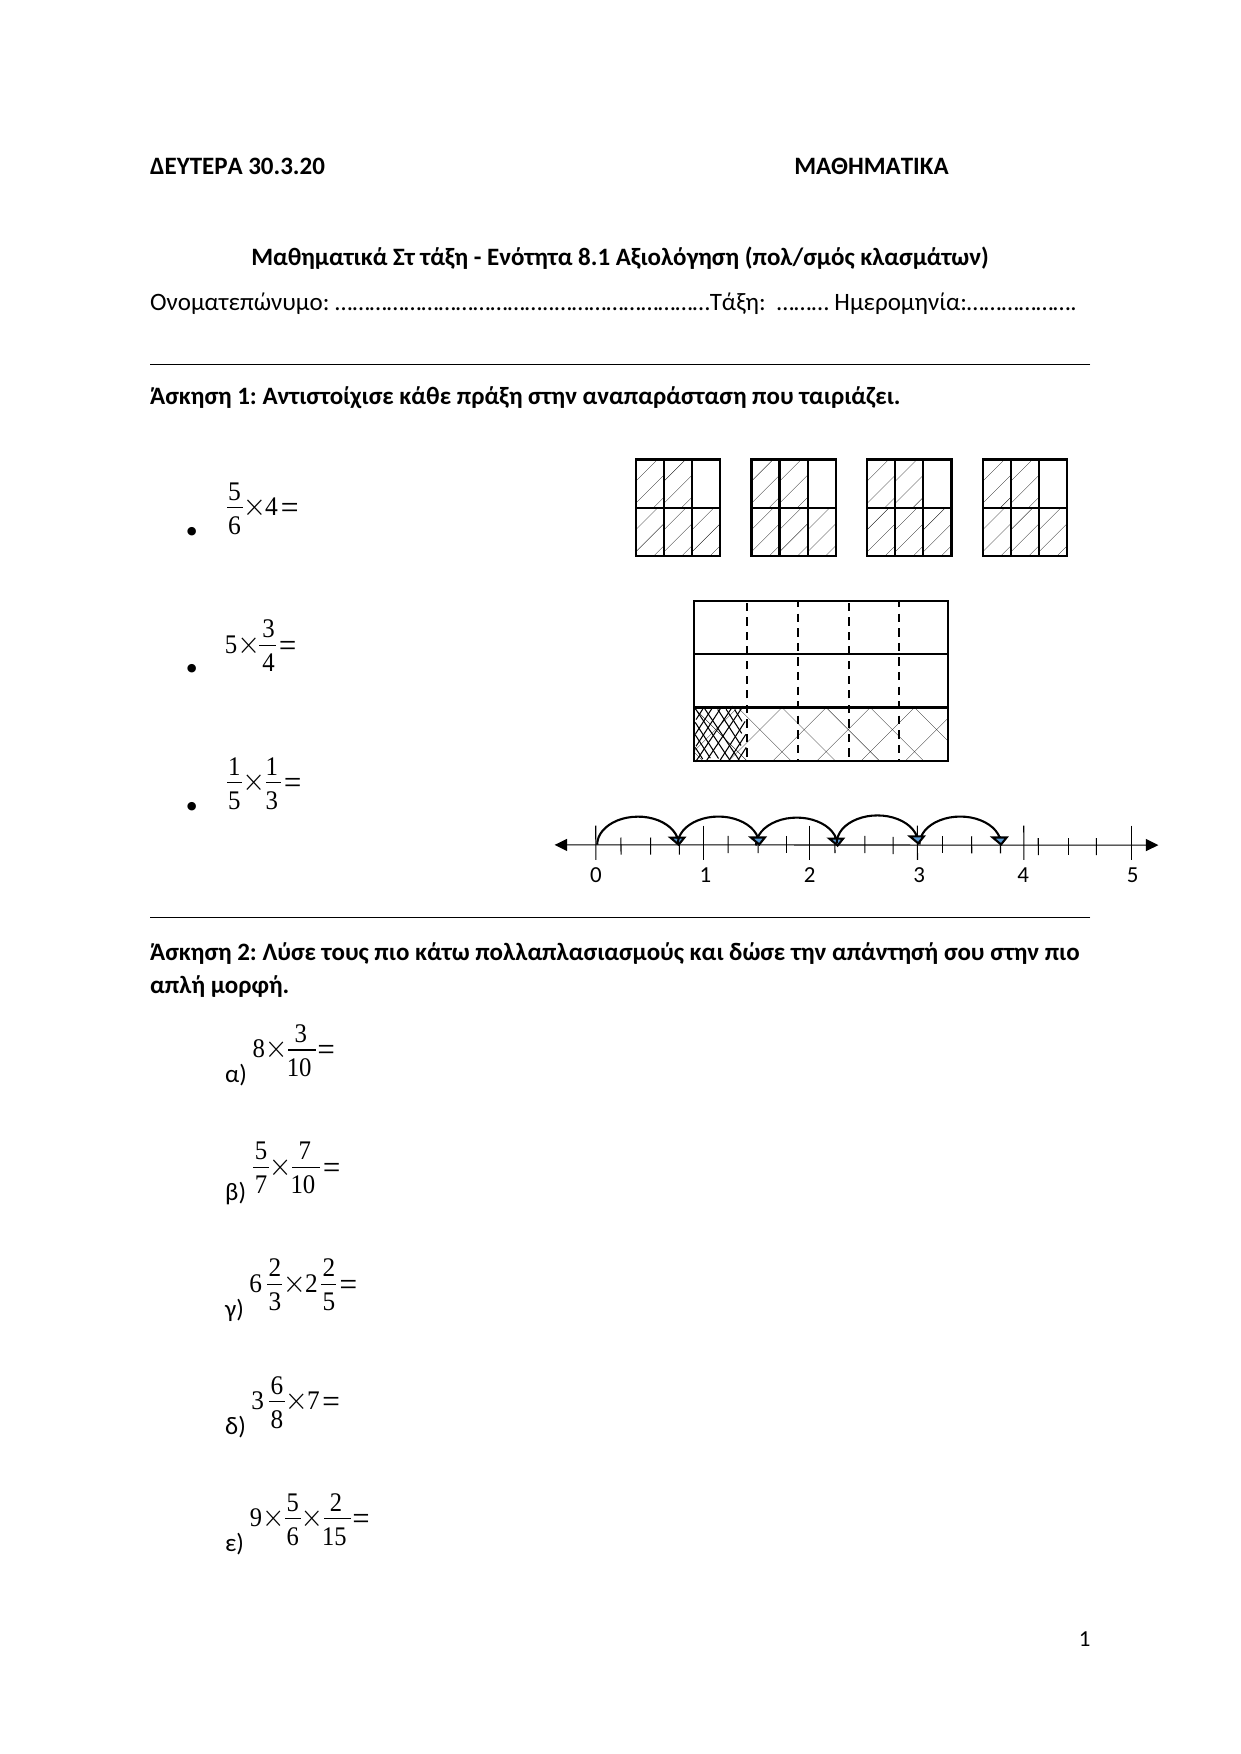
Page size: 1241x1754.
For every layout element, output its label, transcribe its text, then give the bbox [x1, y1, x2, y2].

text α) [150, 1019, 1090, 1089]
text Άσκηση 1: Αντιστοίχισε κάθε πράξη στην αναπαράσταση που ταιριάζει. [150, 380, 1090, 411]
text Άσκηση 2: Λύσε τους πιο κάτω πολλαπλασιασμούς και δώσε την απάντησή σου στην πιο απλή μορφή. [150, 936, 1090, 1000]
text ΔΕΥΤΕΡΑ 30.3.20 ΜΑΘΗΜΑΤΙΚΑ [150, 150, 1090, 181]
text Ονοματεπώνυμο: ………………………………..………………………Τάξη: ……… Ημερομηνία:………………. [150, 286, 1090, 317]
text γ) [150, 1253, 1090, 1323]
text Μαθηματικά Στ τάξη - Ενότητα 8.1 Αξιολόγηση (πολ/σμός κλασμάτων) [150, 241, 1090, 271]
text β) [150, 1136, 1090, 1206]
text ε) [225, 1488, 1090, 1558]
text δ) [225, 1371, 1090, 1441]
